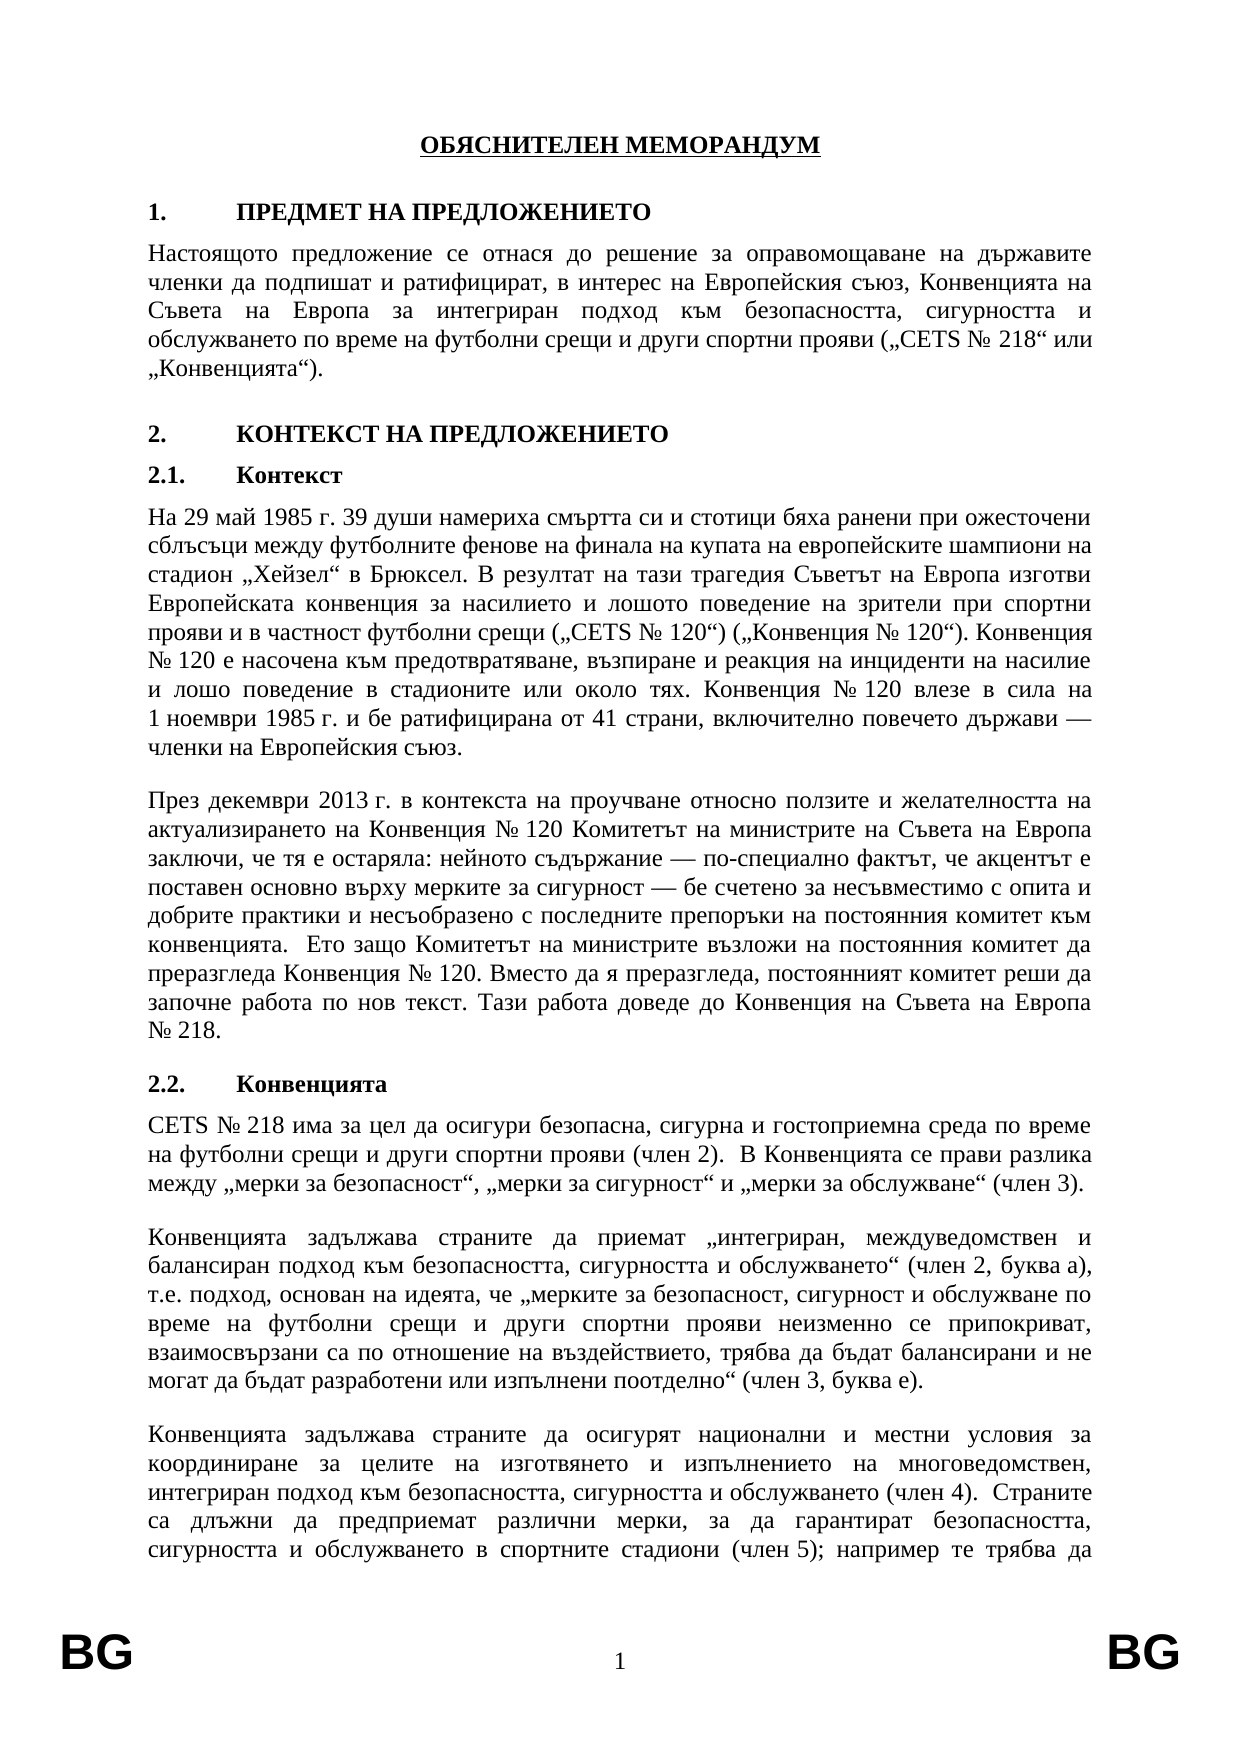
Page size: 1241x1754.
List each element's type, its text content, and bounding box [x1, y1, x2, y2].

text Конвенцията задължава страните да приемат „интегриран, междуведомствен и балансиран подход към безопасността, сигурността и обслужването“ (член 2, буква а), т.е. подход, основан на идеята, че „мерките за безопасност, сигурност и обслужване по време на футболни срещи и други спортни прояви неизменно се припокриват, взаимосвързани са по отношение на въздействието, трябва да бъдат балансирани и не могат да бъдат разработени или изпълнени поотделно“ (член 3, буква е). [148, 1222, 1093, 1394]
subtitle 2. КОНТЕКСТ НА ПРЕДЛОЖЕНИЕТО [148, 419, 1093, 448]
text На 29 май 1985 г. 39 души намериха смъртта си и стотици бяха ранени при ожесточени сблъсъци между футболните фенове на финала на купата на европейските шампиони на стадион „Хейзел“ в Брюксел. В резултат на тази трагедия Съветът на Европа изготви Европейската конвенция за насилието и лошото поведение на зрители при спортни прояви и в частност футболни срещи („CETS № 120“) („Конвенция № 120“). Конвенция № 120 е насочена към предотвратяване, възпиране и реакция на инциденти на насилие и лошо поведение в стадионите или около тях. Конвенция № 120 влезе в сила на 1 ноември 1985 г. и бе ратифицирана от 41 страни, включително повечето държави — членки на Европейския съюз. [148, 502, 1093, 761]
subtitle 2.2. Конвенцията [148, 1069, 1093, 1098]
text ОБЯСНИТЕЛЕН МЕМОРАНДУМ [148, 131, 1093, 159]
text Настоящото предложение се отнася до решение за оправомощаване на държавите членки да подпишат и ратифицират, в интерес на Европейския съюз, Конвенцията на Съвета на Европа за интегриран подход към безопасността, сигурността и обслужването по време на футболни срещи и други спортни прояви („CETS № 218“ или „Конвенцията“). [148, 238, 1093, 382]
subtitle 2.1. Контекст [148, 461, 1093, 489]
text През декември 2013 г. в контекста на проучване относно ползите и желателността на актуализирането на Конвенция № 120 Комитетът на министрите на Съвета на Европа заключи, че тя е остаряла: нейното съдържание — по-специално фактът, че акцентът е поставен основно върху мерките за сигурност — бе счетено за несъвместимо с опита и добрите практики и несъобразено с последните препоръки на постоянния комитет към конвенцията. Ето защо Комитетът на министрите възложи на постоянния комитет да преразгледа Конвенция № 120. Вместо да я преразгледа, постоянният комитет реши да започне работа по нов текст. Тази работа доведе до Конвенция на Съвета на Европа № 218. [148, 786, 1093, 1044]
text CETS № 218 има за цел да осигури безопасна, сигурна и гостоприемна среда по време на футболни срещи и други спортни прояви (член 2). В Конвенцията се прави разлика между „мерки за безопасност“, „мерки за сигурност“ и „мерки за обслужване“ (член 3). [148, 1111, 1093, 1197]
subtitle 1. ПРЕДМЕТ НА ПРЕДЛОЖЕНИЕТО [148, 197, 1093, 226]
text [148, 1419, 1093, 1563]
